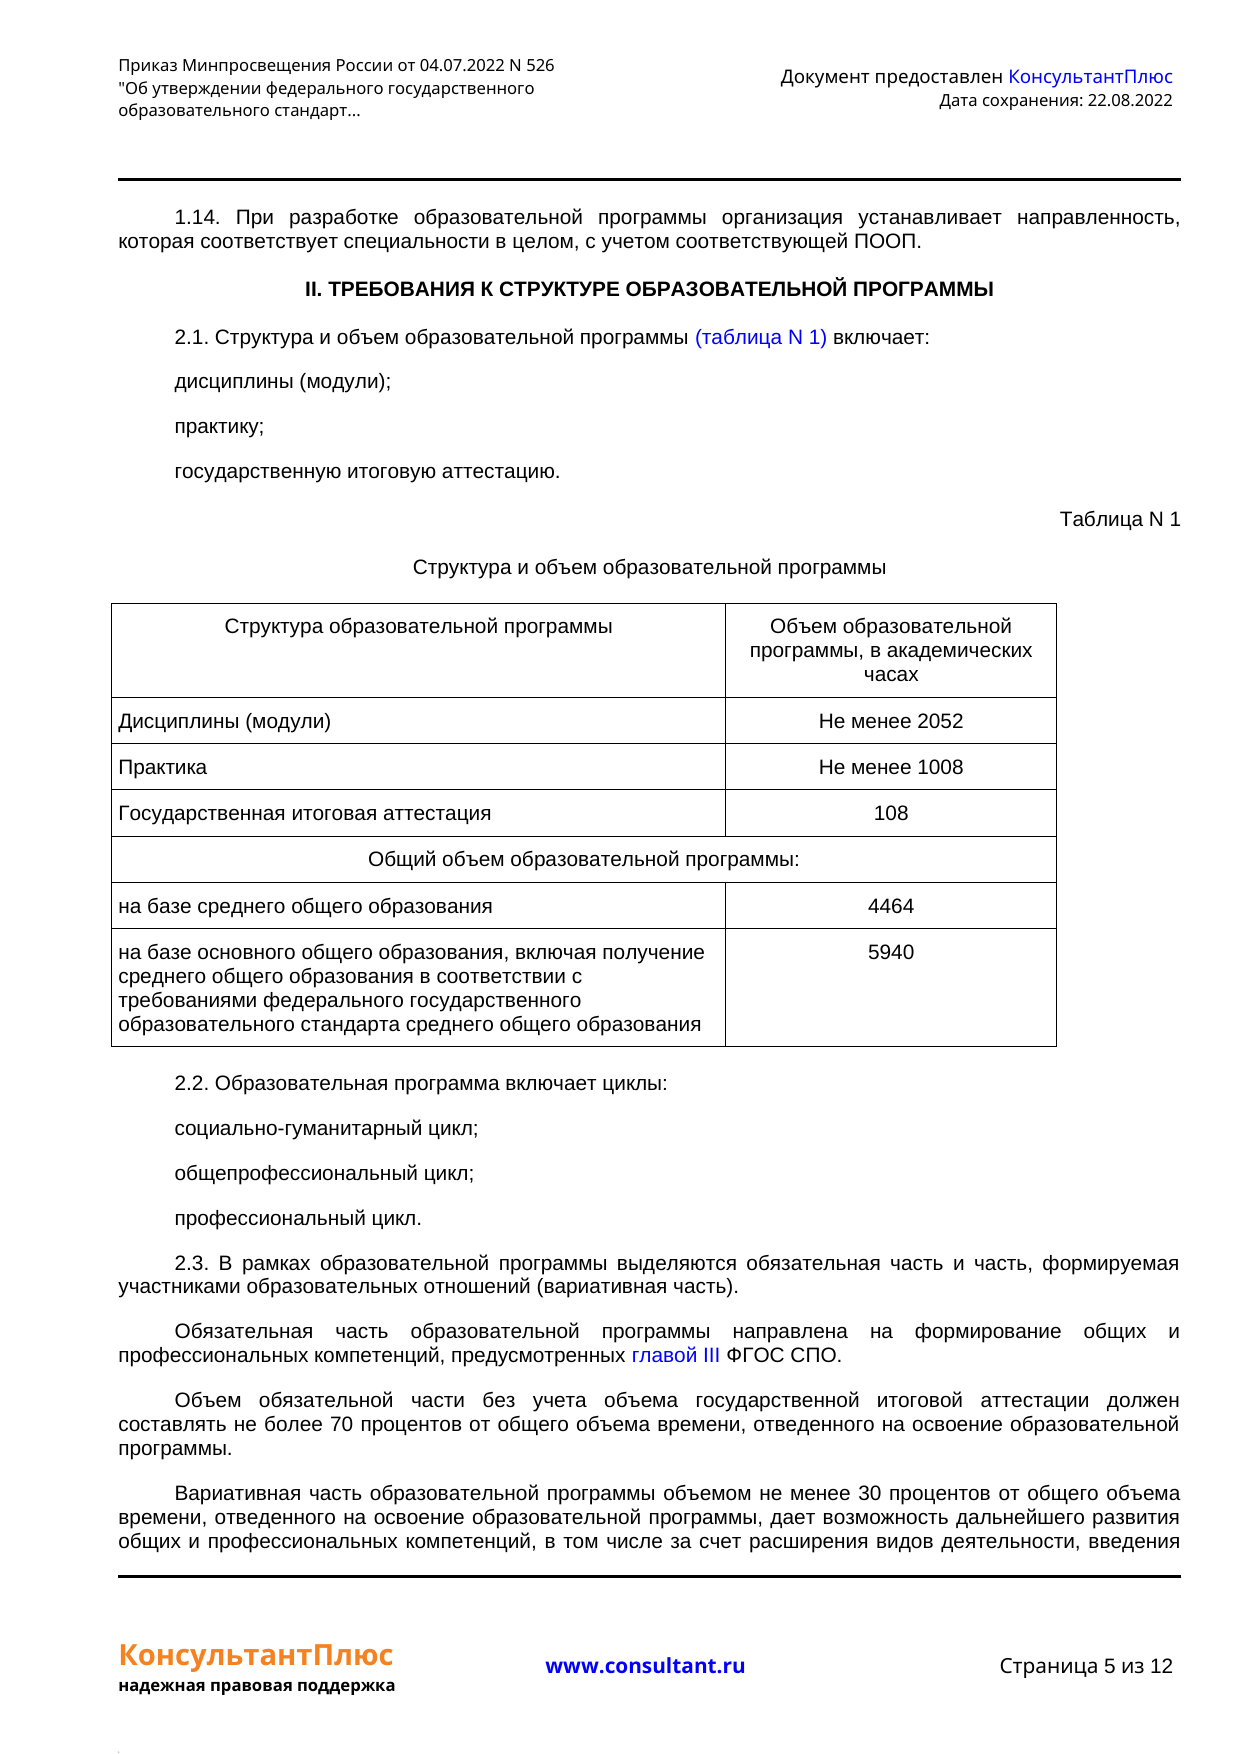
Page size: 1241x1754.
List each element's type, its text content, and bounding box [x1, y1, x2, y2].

table_cell 108 [726, 790, 1056, 836]
table_cell Не менее 1008 [726, 744, 1056, 789]
text Таблица N 1 [118, 507, 1181, 531]
text Объем обязательной части без учета объема государственной итоговой аттестации должен составлять не более 70 процентов от общего объема времени, отведенного на освоение образовательной программы. [118, 1388, 1181, 1460]
text профессиональный цикл. [118, 1206, 1181, 1229]
table_cell Практика [112, 744, 725, 789]
text 2.3. В рамках образовательной программы выделяются обязательная часть и часть, формируемая участниками образовательных отношений (вариативная часть). [118, 1250, 1181, 1298]
text государственную итоговую аттестацию. [118, 459, 1181, 483]
text практику; [118, 414, 1181, 438]
text 1.14. При разработке образовательной программы организация устанавливает направленность, которая соответствует специальности в целом, с учетом соответствующей ПООП. [118, 205, 1181, 253]
table_cell Дисциплины (модули) [112, 698, 725, 743]
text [118, 1481, 1181, 1552]
table_cell Государственная итоговая аттестация [112, 790, 725, 836]
text 2.2. Образовательная программа включает циклы: [118, 1071, 1181, 1095]
text дисциплины (модули); [118, 369, 1181, 393]
table_cell 4464 [726, 883, 1056, 928]
text общепрофессиональный цикл; [118, 1161, 1181, 1185]
text Структура и объем образовательной программы [118, 555, 1181, 579]
table_cell 5940 [726, 929, 1056, 1046]
table_cell Не менее 2052 [726, 698, 1056, 743]
table_header Структура образовательной программы [112, 604, 725, 697]
title II. ТРЕБОВАНИЯ К СТРУКТУРЕ ОБРАЗОВАТЕЛЬНОЙ ПРОГРАММЫ [118, 277, 1181, 301]
table_cell на базе среднего общего образования [112, 883, 725, 928]
table_header Объем образовательной программы, в академических часах [726, 604, 1056, 697]
table_cell на базе основного общего образования, включая получение среднего общего образования в соответствии с требованиями федерального государственного образовательного стандарта среднего общего образования [112, 929, 725, 1046]
text Обязательная часть образовательной программы направлена на формирование общих и профессиональных компетенций, предусмотренных главой III ФГОС СПО. [118, 1319, 1181, 1367]
text 2.1. Структура и объем образовательной программы (таблица N 1) включает: [118, 324, 1181, 348]
table_cell Общий объем образовательной программы: [112, 837, 1056, 882]
text социально-гуманитарный цикл; [118, 1116, 1181, 1140]
